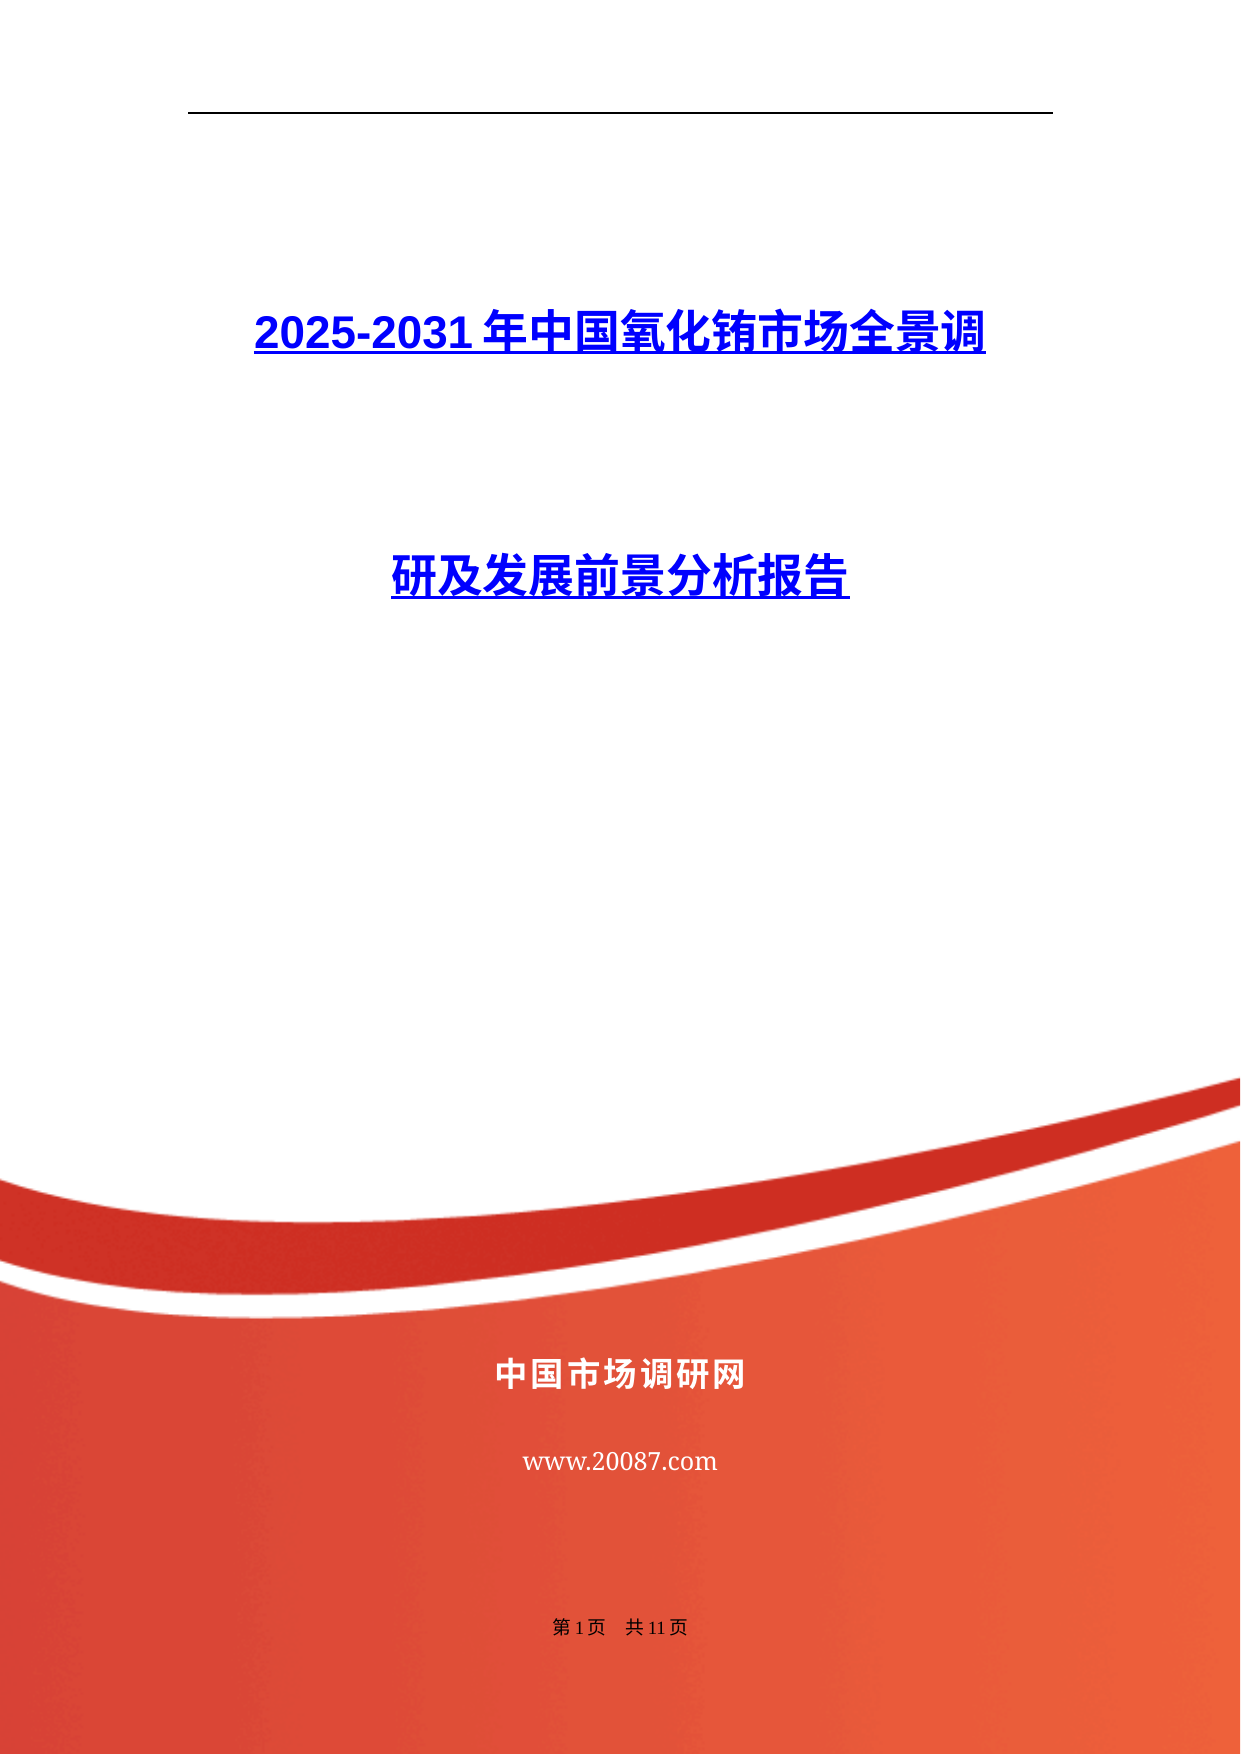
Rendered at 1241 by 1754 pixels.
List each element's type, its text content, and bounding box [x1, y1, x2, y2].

table_header 2025-2031年中国氧化铕市场全景调研及发展前景分析报告 [188, 207, 1053, 773]
subtitle 中国市场调研网 [187, 1339, 1053, 1404]
text www.20087.com [187, 1428, 1053, 1493]
picture [0, 1006, 1241, 1754]
